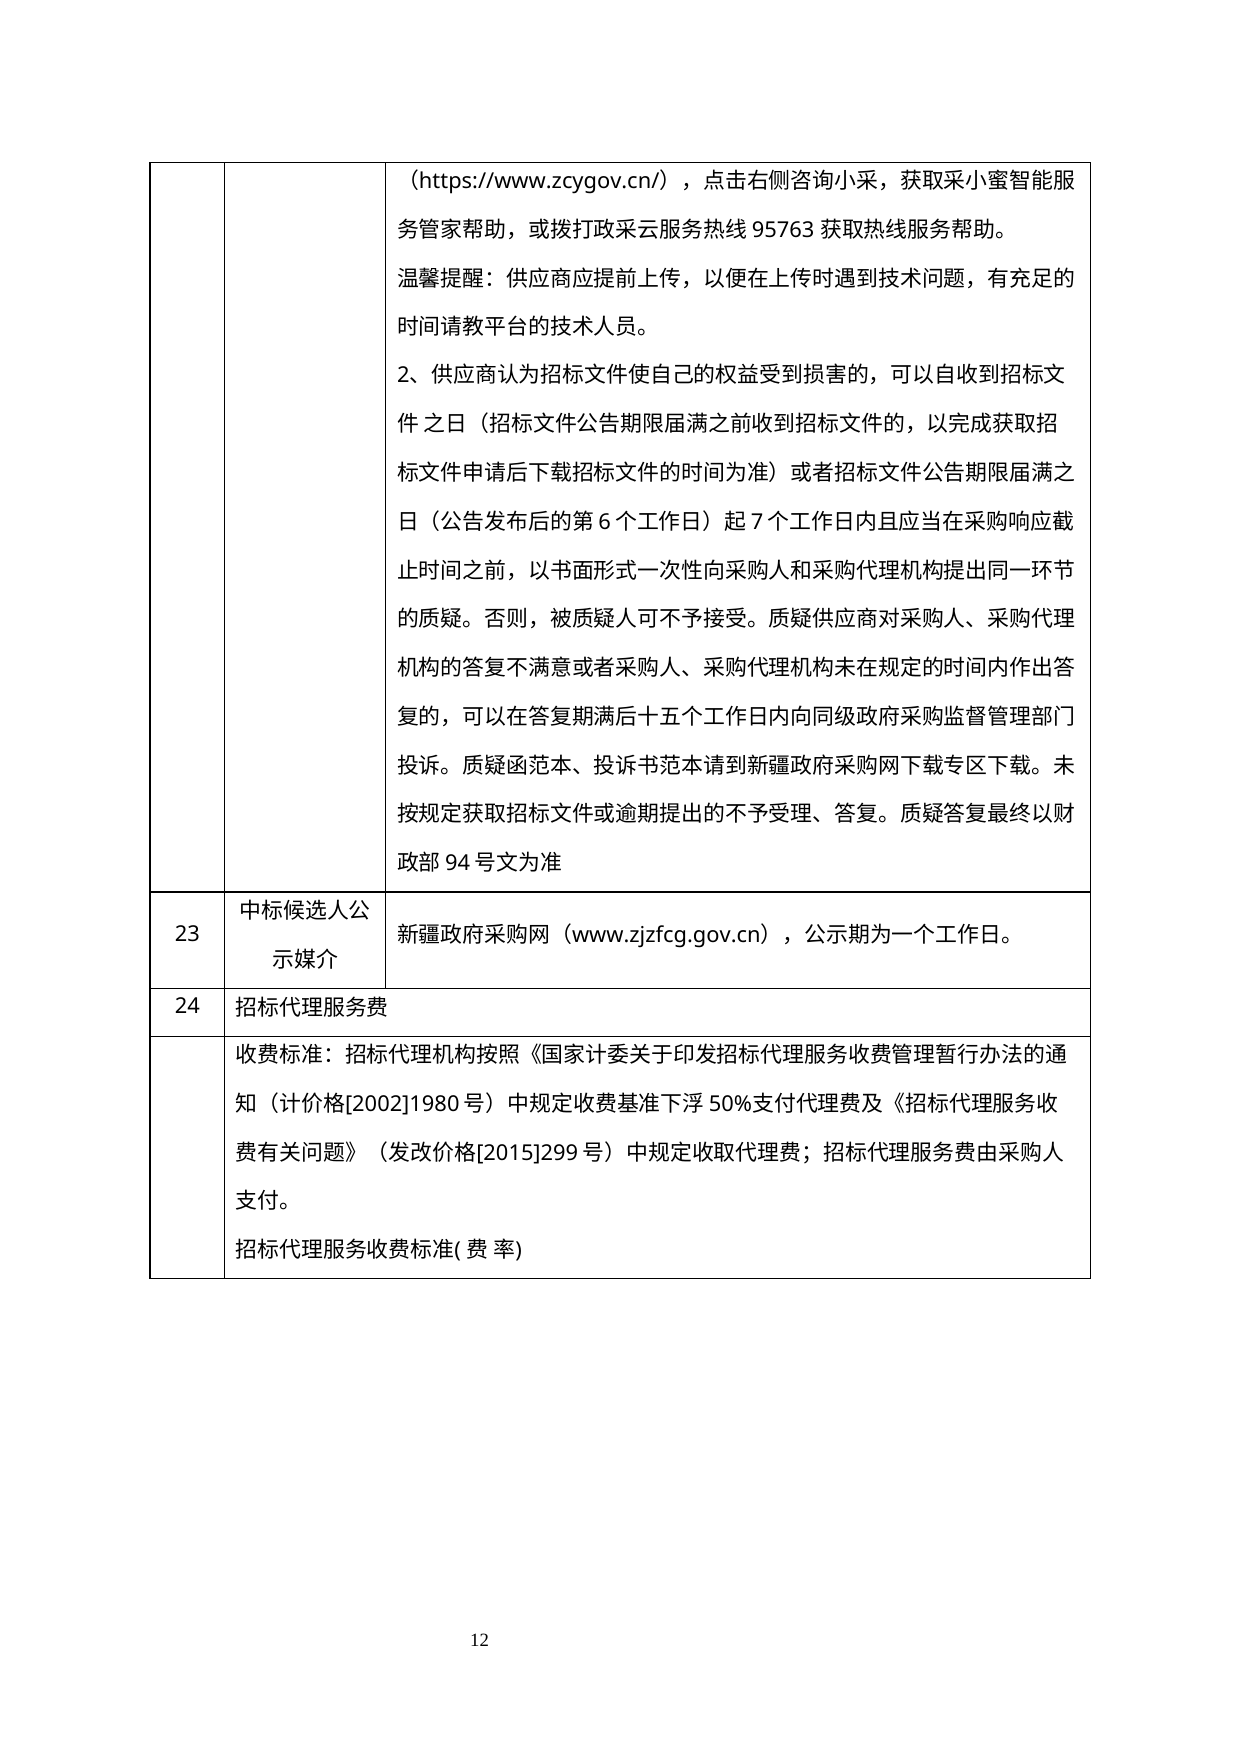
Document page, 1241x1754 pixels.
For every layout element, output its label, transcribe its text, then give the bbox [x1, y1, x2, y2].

table_cell 24 [151, 989, 224, 1036]
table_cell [386, 163, 1090, 891]
table_cell 招标代理服务费 [225, 989, 1090, 1036]
table_cell [151, 1037, 224, 1278]
table_cell 23 [151, 893, 224, 988]
table_cell 中标候选人公示媒介 [225, 893, 385, 988]
table_cell 新疆政府采购网（www.zjzfcg.gov.cn），公示期为一个工作日。 [386, 893, 1090, 988]
